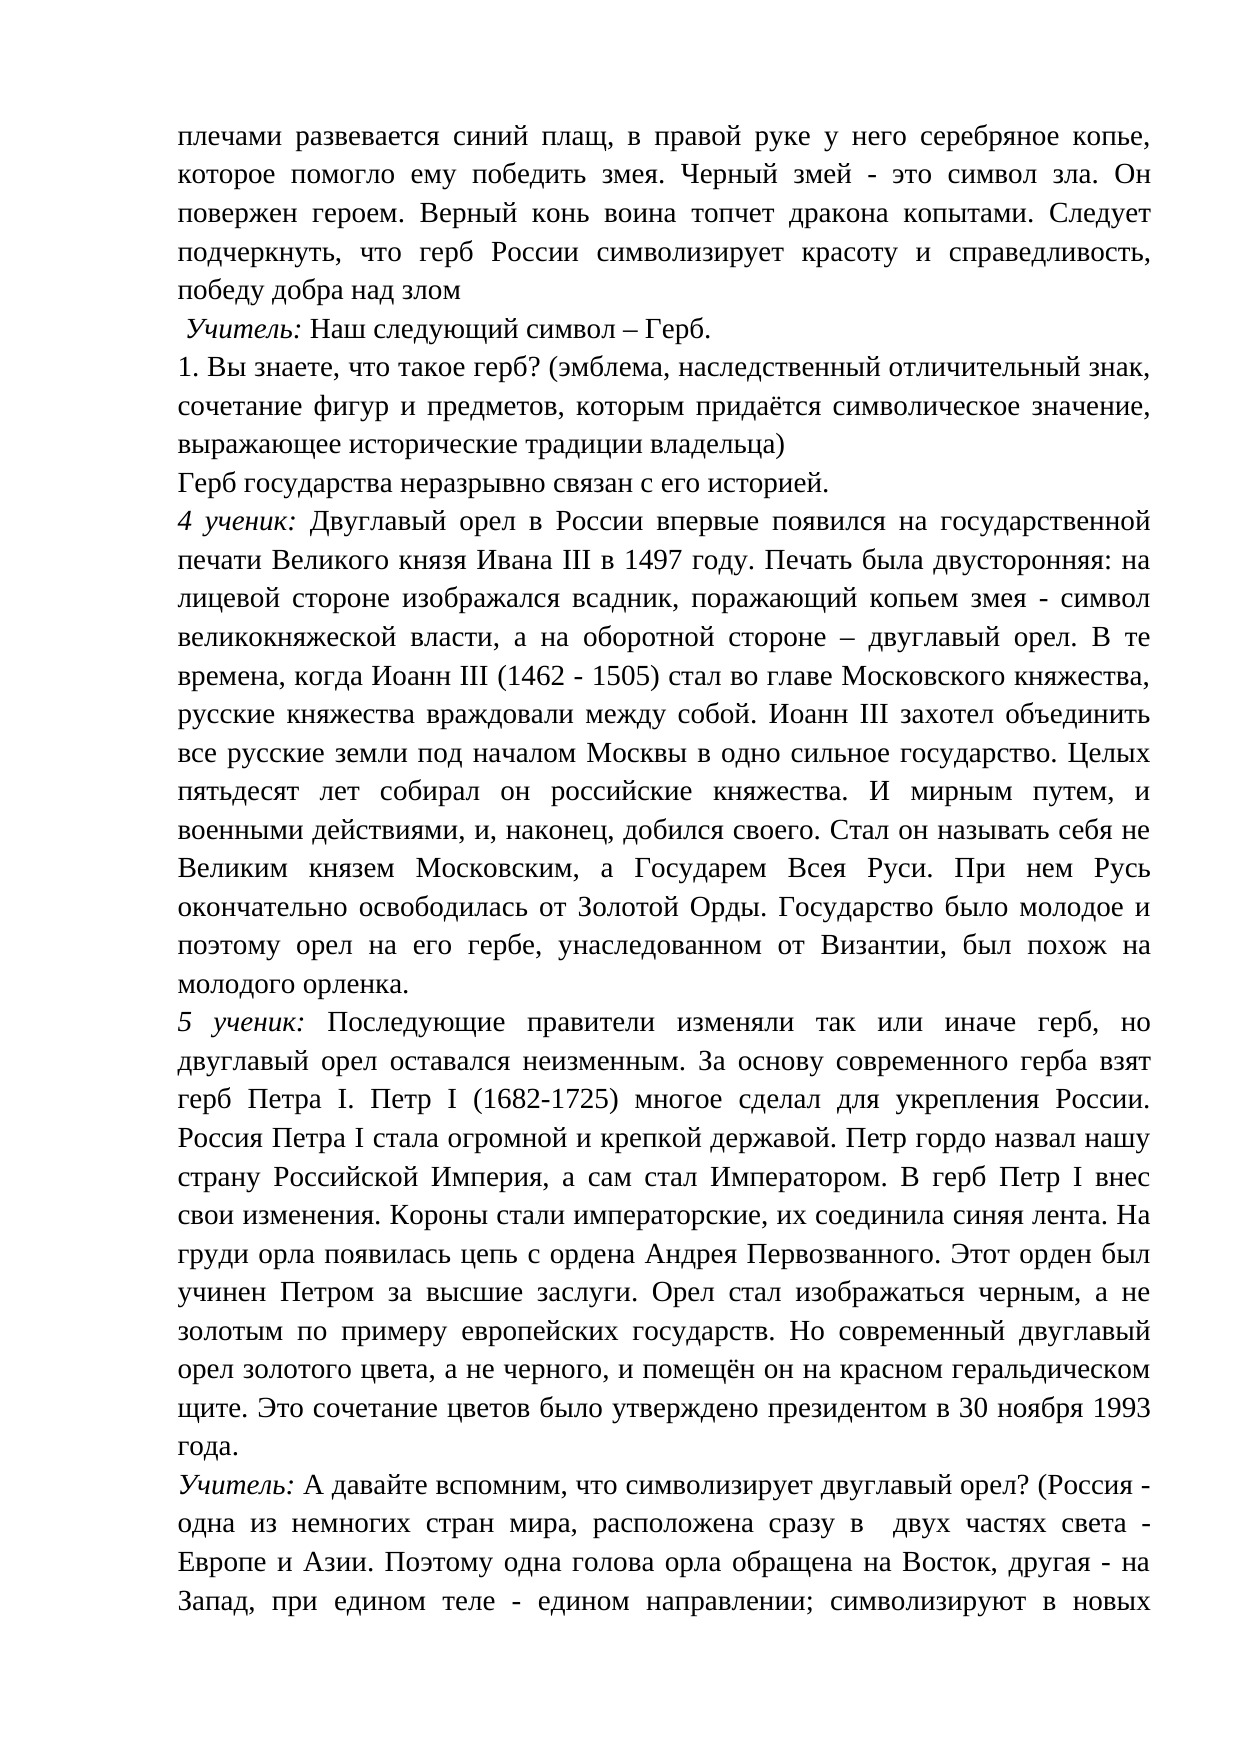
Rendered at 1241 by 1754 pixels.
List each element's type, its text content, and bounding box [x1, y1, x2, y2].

text 5 ученик: Последующие правители изменяли так или иначе герб, но двуглавый орел оставался неизменным. За основу современного герба взят герб Петра I. Петр I (1682-1725) многое сделал для укрепления России. Россия Петра I стала огромной и крепкой державой. Петр гордо назвал нашу страну Российской Империя, а сам стал Императором. В герб Петр I внес свои изменения. Короны стали императорские, их соединила синяя лента. На груди орла появилась цепь с ордена Андрея Первозванного. Этот орден был учинен Петром за высшие заслуги. Орел стал изображаться черным, а не золотым по примеру европейских государств. Но современный двуглавый орел золотого цвета, а не черного, и помещён он на красном геральдическом щите. Это сочетание цветов было утверждено президентом в 30 ноября 1993 года. [177, 1004, 1152, 1462]
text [177, 1467, 1152, 1616]
text 1. Вы знаете, что такое герб? (эмблема, наследственный отличительный знак, сочетание фигур и предметов, которым придаётся символическое значение, выражающее исторические традиции владельца) [177, 349, 1152, 460]
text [177, 118, 1152, 306]
text 4 ученик: Двуглавый орел в России впервые появился на государственной печати Великого князя Ивана III в 1497 году. Печать была двусторонняя: на лицевой стороне изображался всадник, поражающий копьем змея - символ великокняжеской власти, а на оборотной стороне – двуглавый орел. В те времена, когда Иоанн III (1462 - 1505) стал во главе Московского княжества, русские княжества враждовали между собой. Иоанн III захотел объединить все русские земли под началом Москвы в одно сильное государство. Целых пятьдесят лет собирал он российские княжества. И мирным путем, и военными действиями, и, наконец, добился своего. Стал он называть себя не Великим князем Московским, а Государем Всея Руси. При нем Русь окончательно освободилась от Золотой Орды. Государство было молодое и поэтому орел на его гербе, унаследованном от Византии, был похож на молодого орленка. [177, 503, 1152, 999]
text Герб государства неразрывно связан с его историей. [177, 465, 1152, 498]
text Учитель: Наш следующий символ – Герб. [177, 311, 1152, 344]
